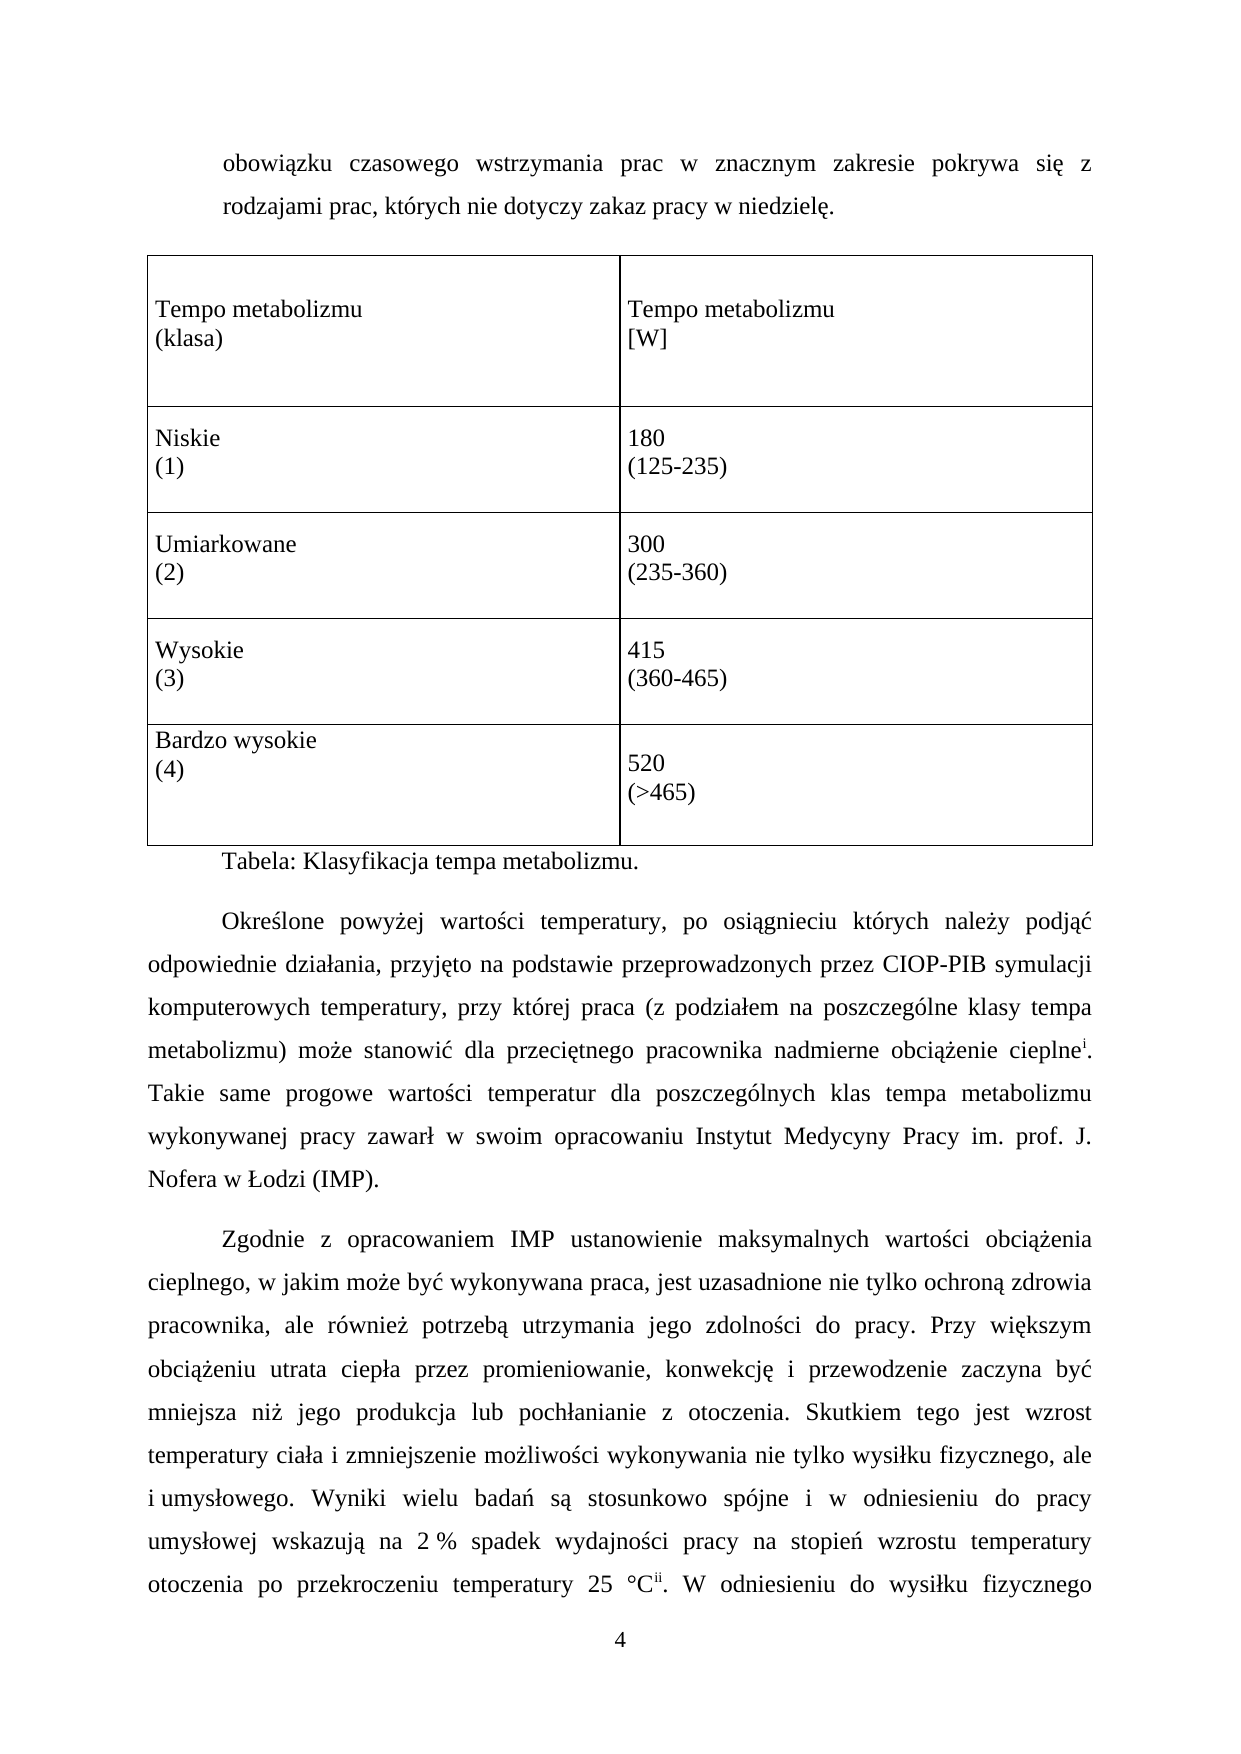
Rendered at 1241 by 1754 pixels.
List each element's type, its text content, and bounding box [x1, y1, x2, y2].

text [148, 1224, 1093, 1598]
table_cell 300 (235-360) [621, 513, 1092, 618]
table_header Tempo metabolizmu [W] [621, 256, 1092, 406]
text Określone powyżej wartości temperatury, po osiągnieciu których należy podjąć odpowiednie działania, przyjęto na podstawie przeprowadzonych przez CIOP-PIB symulacji komputerowych temperatury, przy której praca (z podziałem na poszczególne klasy tempa metabolizmu) może stanowić dla przeciętnego pracownika nadmierne obciążenie cieplne. Takie same progowe wartości temperatur dla poszczególnych klas tempa metabolizmu wykonywanej pracy zawarł w swoim opracowaniu Instytut Medycyny Pracy im. prof. J. Nofera w Łodzi (IMP). [148, 906, 1093, 1193]
text Tabela: Klasyfikacja tempa metabolizmu. [148, 846, 1093, 875]
table_cell 415 (360-465) [621, 619, 1092, 724]
table_cell Wysokie (3) [148, 619, 619, 724]
table_header Tempo metabolizmu (klasa) [148, 256, 619, 406]
table_cell Bardzo wysokie (4) [148, 725, 619, 845]
table_cell Niskie (1) [148, 407, 619, 512]
table_cell 520 (>465) [621, 725, 1092, 845]
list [185, 148, 1093, 219]
table_cell 180 (125-235) [621, 407, 1092, 512]
table_cell Umiarkowane (2) [148, 513, 619, 618]
